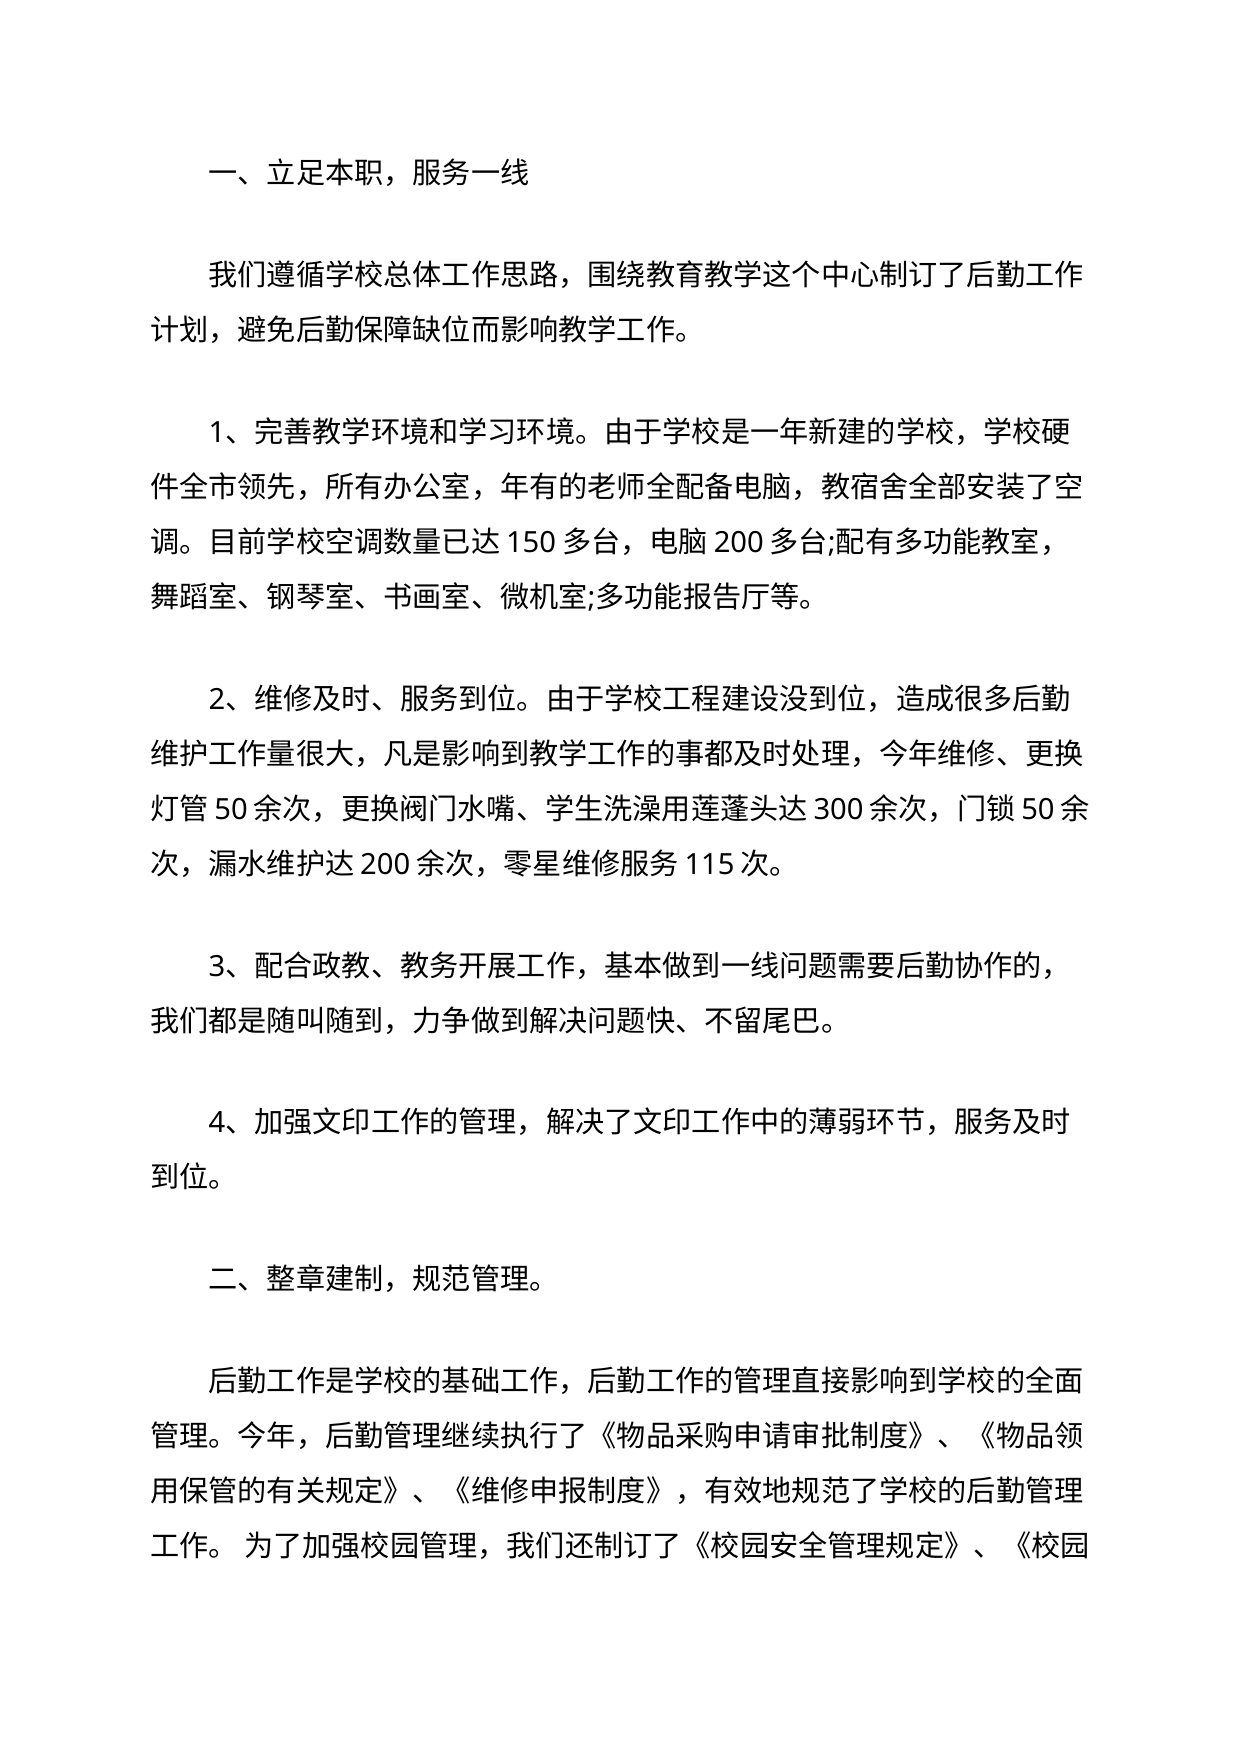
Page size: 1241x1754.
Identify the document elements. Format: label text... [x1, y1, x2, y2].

text 一、立足本职，服务一线 [150, 150, 1090, 192]
text 1、完善教学环境和学习环境。由于学校是一年新建的学校，学校硬件全市领先，所有办公室，年有的老师全配备电脑，教宿舍全部安装了空调。目前学校空调数量已达150多台，电脑200多台;配有多功能教室，舞蹈室、钢琴室、书画室、微机室;多功能报告厅等。 [150, 408, 1090, 616]
text 2、维修及时、服务到位。由于学校工程建设没到位，造成很多后勤维护工作量很大，凡是影响到教学工作的事都及时处理，今年维修、更换灯管50余次，更换阀门水嘴、学生洗澡用莲蓬头达300余次，门锁50余次，漏水维护达200余次，零星维修服务115次。 [150, 675, 1090, 883]
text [150, 1357, 1090, 1564]
text 二、整章建制，规范管理。 [150, 1256, 1090, 1298]
text 我们遵循学校总体工作思路，围绕教育教学这个中心制订了后勤工作计划，避免后勤保障缺位而影响教学工作。 [150, 252, 1090, 349]
text 3、配合政教、教务开展工作，基本做到一线问题需要后勤协作的，我们都是随叫随到，力争做到解决问题快、不留尾巴。 [150, 942, 1090, 1039]
text 4、加强文印工作的管理，解决了文印工作中的薄弱环节，服务及时到位。 [150, 1099, 1090, 1196]
